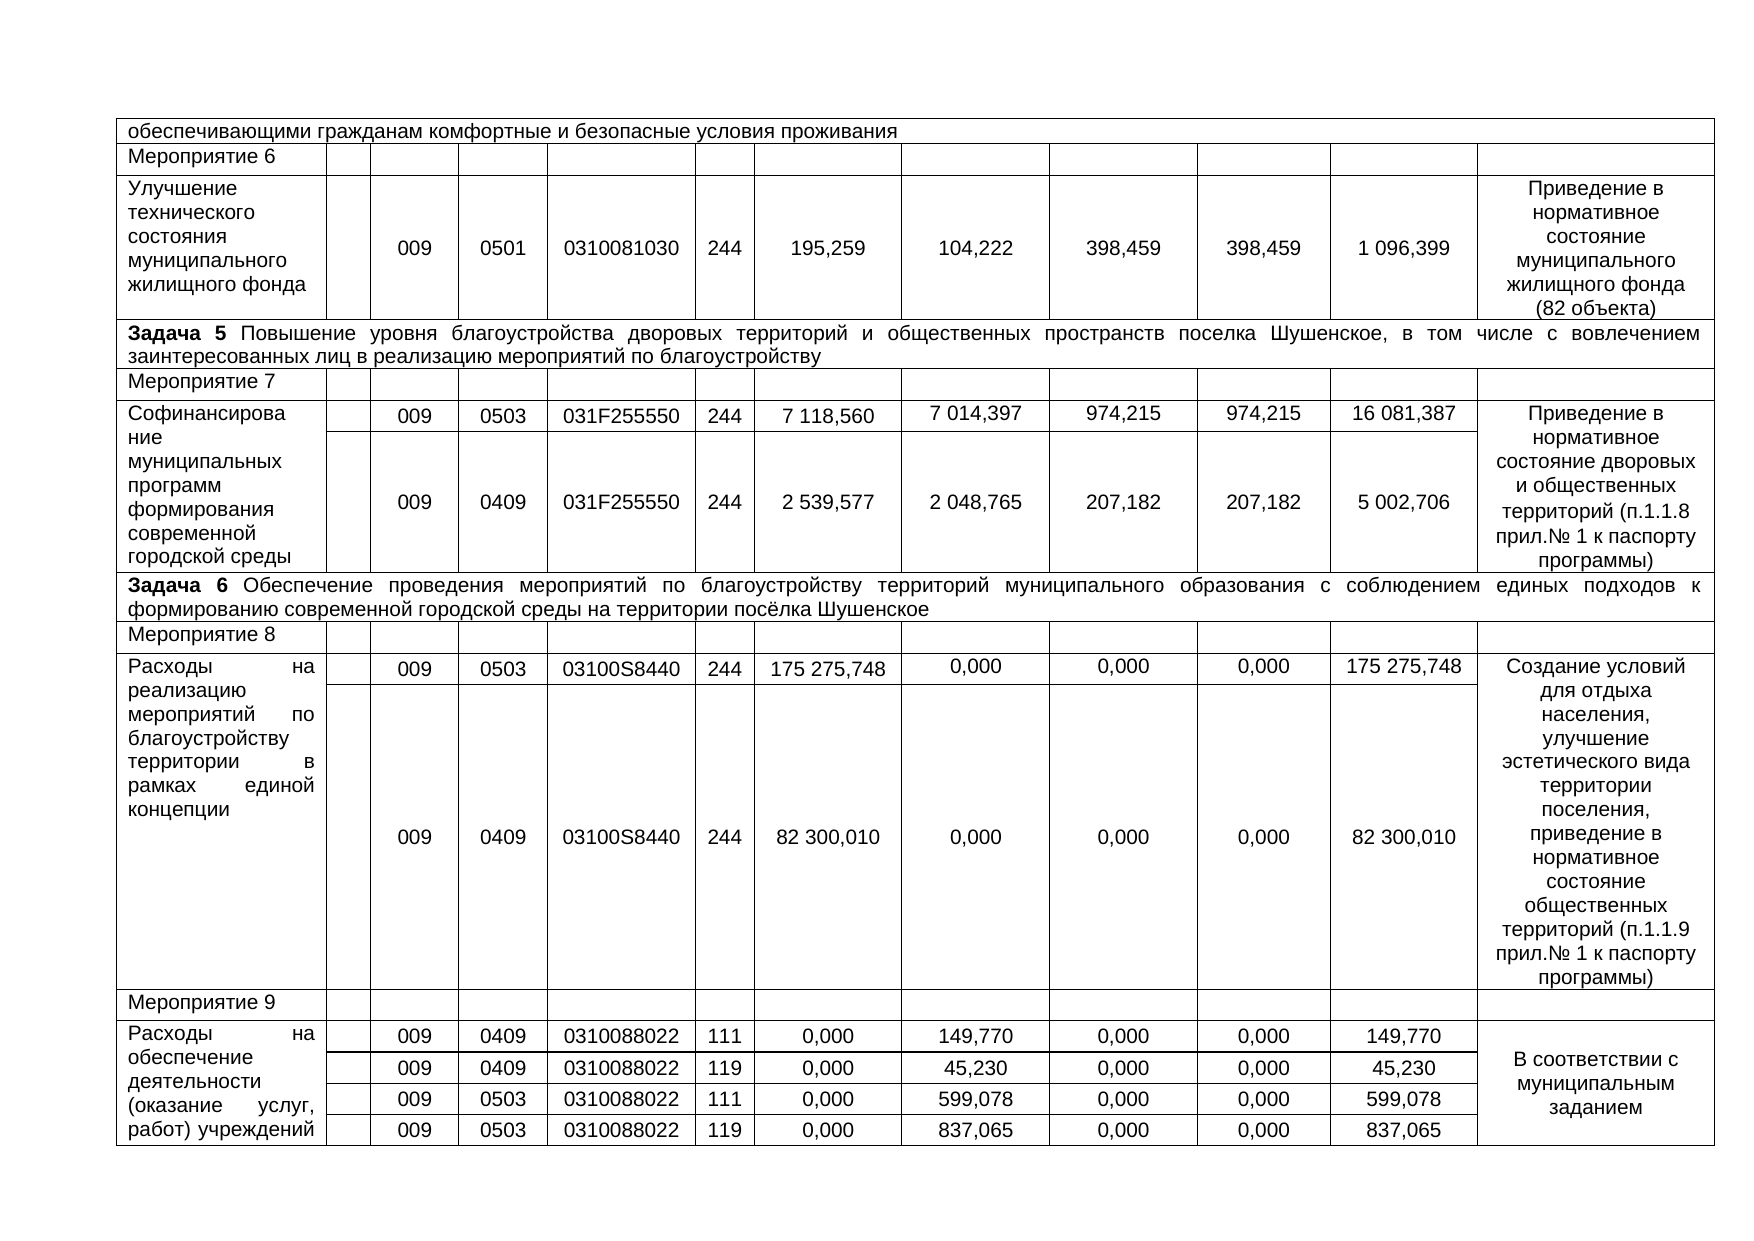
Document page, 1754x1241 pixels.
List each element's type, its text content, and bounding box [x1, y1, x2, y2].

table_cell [117, 119, 1714, 143]
table_cell Софинансирова ние муниципальных программ формирования современной городской среды [117, 401, 326, 572]
table_cell 149,770 [1331, 1021, 1477, 1051]
table_cell 82 300,010 [755, 685, 901, 989]
table_cell 0310081030 [548, 176, 695, 319]
table_cell [1198, 990, 1330, 1020]
table_cell [459, 369, 547, 399]
table_cell 244 [696, 654, 754, 684]
table_cell 2 048,765 [902, 432, 1049, 572]
table_cell [548, 622, 695, 652]
table_cell 0,000 [755, 1053, 901, 1083]
table_cell Задача 6 Обеспечение проведения мероприятий по благоустройству территорий муниципального образования с соблюдением единых подходов к формированию современной городской среды на территории посёлка Шушенское [117, 573, 1714, 621]
table_cell [1331, 369, 1477, 399]
table_cell 03100S8440 [548, 654, 695, 684]
table_cell 0,000 [1050, 654, 1197, 684]
table_cell 0409 [459, 685, 547, 989]
table_cell [1050, 144, 1197, 174]
table_cell 244 [696, 176, 754, 319]
table_cell 599,078 [902, 1084, 1049, 1114]
table_cell [1478, 622, 1714, 652]
table_cell [696, 990, 754, 1020]
table_cell 119 [696, 1053, 754, 1083]
table_cell 0,000 [1050, 1084, 1197, 1114]
table_cell 031F255550 [548, 401, 695, 431]
table_cell 0,000 [755, 1021, 901, 1051]
table_cell [327, 144, 370, 174]
table_cell 0,000 [1050, 1115, 1197, 1145]
table_cell В соответствии с муниципальным заданием [1478, 1021, 1714, 1145]
table_cell Создание условий для отдыха населения, улучшение эстетического вида территории поселения, приведение в нормативное состояние общественных территорий (п.1.1.9 прил.№ 1 к паспорту программы) [1478, 654, 1714, 989]
table_cell [902, 990, 1049, 1020]
table_cell [548, 990, 695, 1020]
table_cell Улучшение технического состояния муниципального жилищного фонда [117, 176, 326, 319]
table_cell 0503 [459, 1084, 547, 1114]
table_cell 207,182 [1198, 432, 1330, 572]
table_cell Мероприятие 6 [117, 144, 326, 174]
table_cell 175 275,748 [1331, 654, 1477, 684]
table_cell 5 002,706 [1331, 432, 1477, 572]
table_cell Расходы на обеспечение деятельности (оказание услуг, работ) учреждений за счет средств от приносящей доход деятельности [117, 1021, 326, 1145]
table_cell [1478, 144, 1714, 174]
table_cell 0409 [459, 1021, 547, 1051]
table_cell [902, 622, 1049, 652]
table_cell 0,000 [755, 1084, 901, 1114]
table_cell 175 275,748 [755, 654, 901, 684]
table_cell 82 300,010 [1331, 685, 1477, 989]
table_cell Мероприятие 9 [117, 990, 326, 1020]
table_cell [459, 990, 547, 1020]
table_cell [459, 144, 547, 174]
table_cell [459, 622, 547, 652]
table_cell 45,230 [902, 1053, 1049, 1083]
table_cell 0,000 [1050, 685, 1197, 989]
table_cell 031F255550 [548, 432, 695, 572]
table_cell [755, 369, 901, 399]
table_cell 1 096,399 [1331, 176, 1477, 319]
table_cell 7 118,560 [755, 401, 901, 431]
table_cell [1331, 144, 1477, 174]
table_cell 45,230 [1331, 1053, 1477, 1083]
table_cell 974,215 [1198, 401, 1330, 431]
table_cell 0,000 [902, 685, 1049, 989]
table_cell 0409 [459, 1053, 547, 1083]
table_cell 119 [696, 1115, 754, 1145]
table_cell 16 081,387 [1331, 401, 1477, 431]
table_cell [371, 144, 458, 174]
table_cell [1050, 622, 1197, 652]
table_cell Приведение в нормативное состояние муниципального жилищного фонда (82 объекта) [1478, 176, 1714, 319]
table_cell 244 [696, 432, 754, 572]
table_cell 195,259 [755, 176, 901, 319]
table_cell 7 014,397 [902, 401, 1049, 431]
table_cell [327, 654, 370, 684]
table_cell 009 [371, 432, 458, 572]
table_cell [1050, 990, 1197, 1020]
table_cell 0,000 [1198, 1021, 1330, 1051]
table_cell 009 [371, 1053, 458, 1083]
table_cell [1198, 369, 1330, 399]
table_cell 837,065 [902, 1115, 1049, 1145]
table_cell [548, 144, 695, 174]
table_cell 009 [371, 176, 458, 319]
table_cell [696, 144, 754, 174]
table_cell [755, 144, 901, 174]
table_cell 111 [696, 1021, 754, 1051]
table_cell [327, 176, 370, 319]
table_cell 0,000 [1198, 1053, 1330, 1083]
table_cell [327, 622, 370, 652]
table_cell 009 [371, 1084, 458, 1114]
table_cell [902, 144, 1049, 174]
table_cell 0409 [459, 432, 547, 572]
table_cell 009 [371, 401, 458, 431]
table_cell 837,065 [1331, 1115, 1477, 1145]
table_cell 0,000 [755, 1115, 901, 1145]
table_cell [1050, 369, 1197, 399]
table_cell 0,000 [1198, 1084, 1330, 1114]
table_cell 244 [696, 685, 754, 989]
table_cell [548, 369, 695, 399]
table_cell 149,770 [902, 1021, 1049, 1051]
table_cell [1478, 990, 1714, 1020]
table_cell Расходы на реализацию мероприятий по благоустройству территории в рамках единой концепции [117, 654, 326, 989]
table_cell 398,459 [1198, 176, 1330, 319]
table_cell 0,000 [1050, 1021, 1197, 1051]
table_cell 0503 [459, 1115, 547, 1145]
table_cell 0,000 [1198, 685, 1330, 989]
table_cell 0,000 [902, 654, 1049, 684]
table_cell [696, 369, 754, 399]
table_cell 0503 [459, 654, 547, 684]
table_cell 009 [371, 1115, 458, 1145]
table_cell [327, 1053, 370, 1083]
table_cell [1331, 622, 1477, 652]
table_cell [327, 990, 370, 1020]
table_cell [755, 622, 901, 652]
table_cell 207,182 [1050, 432, 1197, 572]
table_cell 398,459 [1050, 176, 1197, 319]
table_cell 111 [696, 1084, 754, 1114]
table_cell [327, 1115, 370, 1145]
table_cell 104,222 [902, 176, 1049, 319]
table_cell 599,078 [1331, 1084, 1477, 1114]
table_cell 009 [371, 654, 458, 684]
table_cell 0,000 [1050, 1053, 1197, 1083]
table_cell [1198, 622, 1330, 652]
table_cell Мероприятие 8 [117, 622, 326, 652]
table_cell [327, 401, 370, 431]
table_cell 244 [696, 401, 754, 431]
table_cell 0310088022 [548, 1084, 695, 1114]
table_cell 0310088022 [548, 1053, 695, 1083]
table_cell [1331, 990, 1477, 1020]
table_cell Приведение в нормативное состояние дворовых и общественных территорий (п.1.1.8 прил.№ 1 к паспорту программы) [1478, 401, 1714, 572]
table_cell [371, 622, 458, 652]
table_cell [327, 685, 370, 989]
table_cell 974,215 [1050, 401, 1197, 431]
table_cell 009 [371, 1021, 458, 1051]
table_cell [327, 1021, 370, 1051]
table_cell 0310088022 [548, 1021, 695, 1051]
table_cell [327, 1084, 370, 1114]
table_cell [1198, 144, 1330, 174]
table_cell [371, 990, 458, 1020]
table_cell 0,000 [1198, 654, 1330, 684]
table_cell 0503 [459, 401, 547, 431]
table_cell 0310088022 [548, 1115, 695, 1145]
table_cell [327, 369, 370, 399]
table_cell 0,000 [1198, 1115, 1330, 1145]
table_cell Задача 5 Повышение уровня благоустройства дворовых территорий и общественных пространств поселка Шушенское, в том числе с вовлечением заинтересованных лиц в реализацию мероприятий по благоустройству [117, 320, 1714, 368]
table_cell 0501 [459, 176, 547, 319]
table_cell [696, 622, 754, 652]
table_cell 009 [371, 685, 458, 989]
table_cell [755, 990, 901, 1020]
table_cell [327, 432, 370, 572]
table_cell 03100S8440 [548, 685, 695, 989]
table_cell Мероприятие 7 [117, 369, 326, 399]
table_cell 2 539,577 [755, 432, 901, 572]
table_cell [371, 369, 458, 399]
table_cell [902, 369, 1049, 399]
table_cell [1478, 369, 1714, 399]
